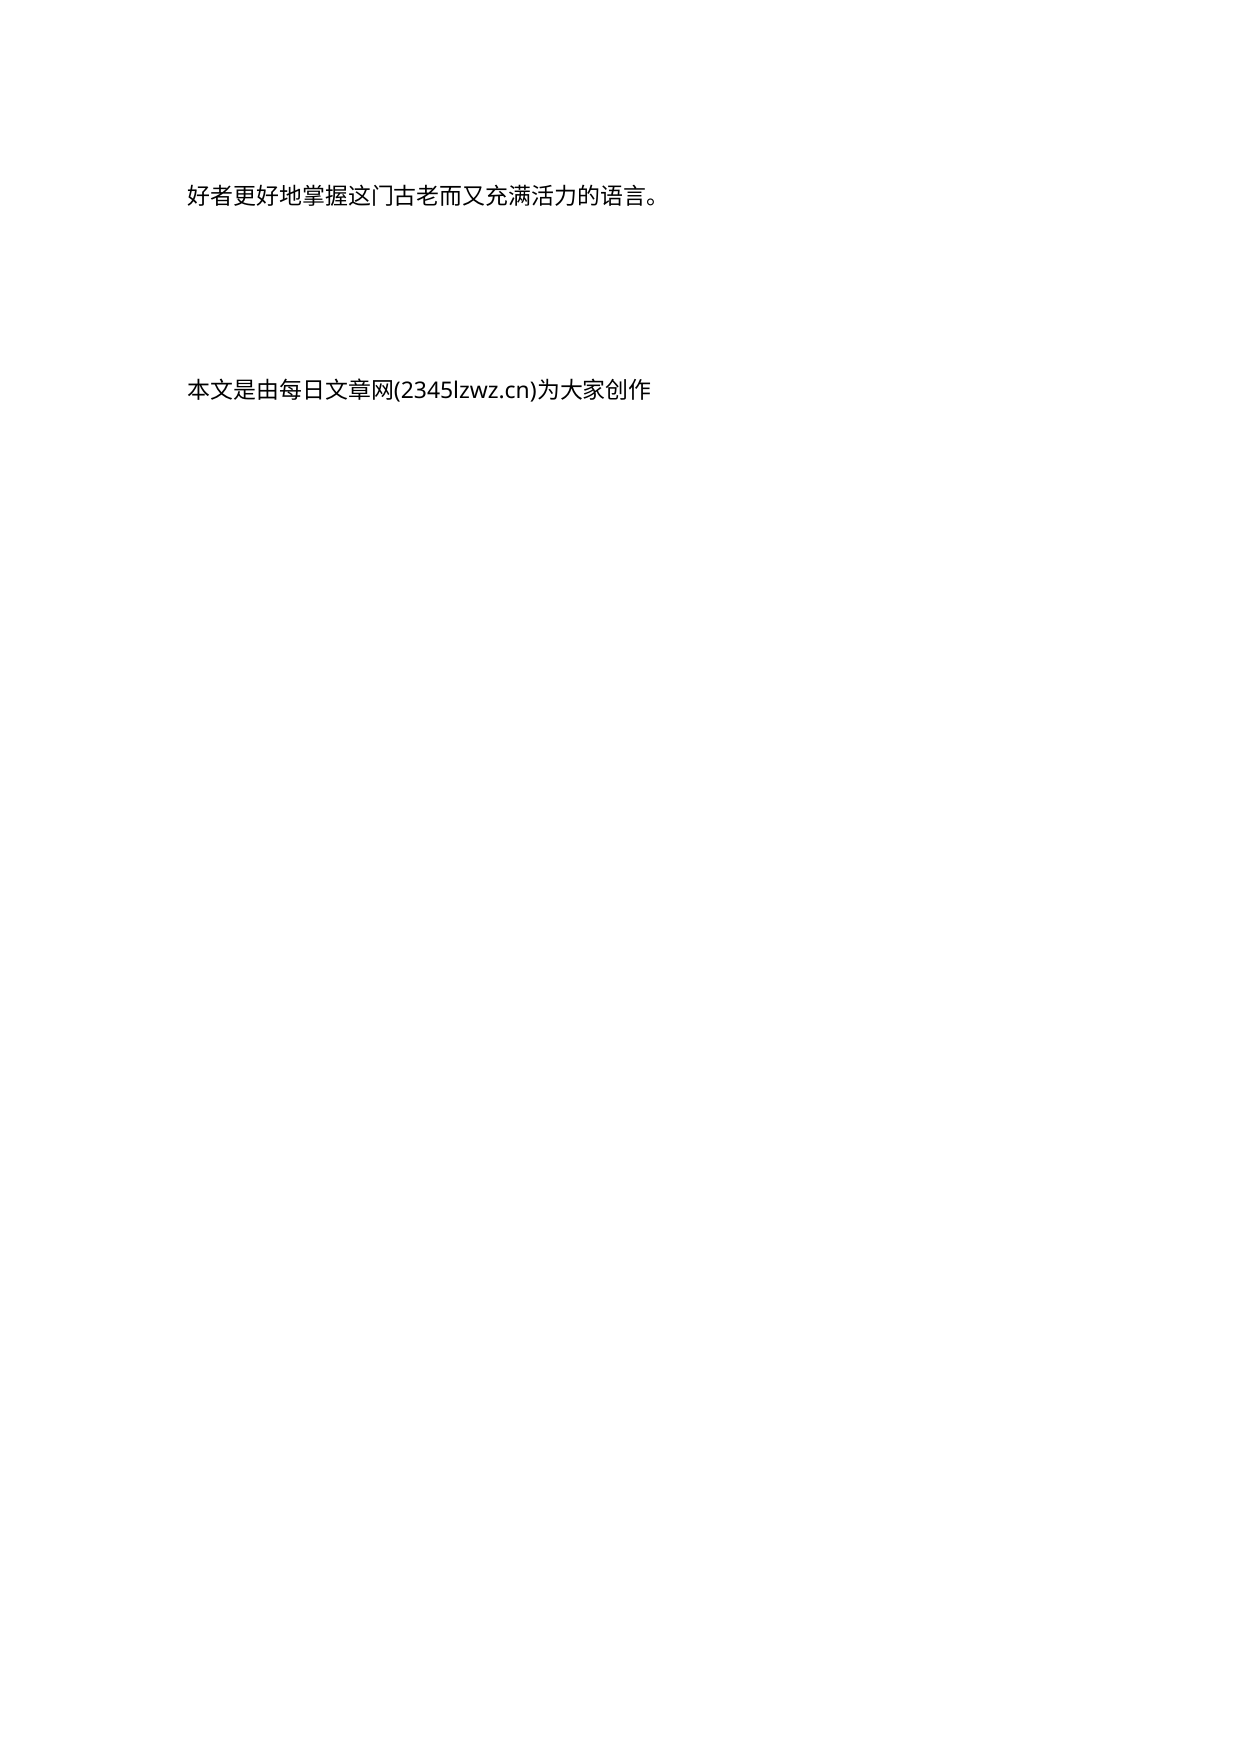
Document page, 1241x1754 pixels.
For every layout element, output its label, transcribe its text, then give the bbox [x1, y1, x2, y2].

text 本文是由每日文章网(2345lzwz.cn)为大家创作 [187, 356, 1053, 421]
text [187, 162, 1053, 227]
